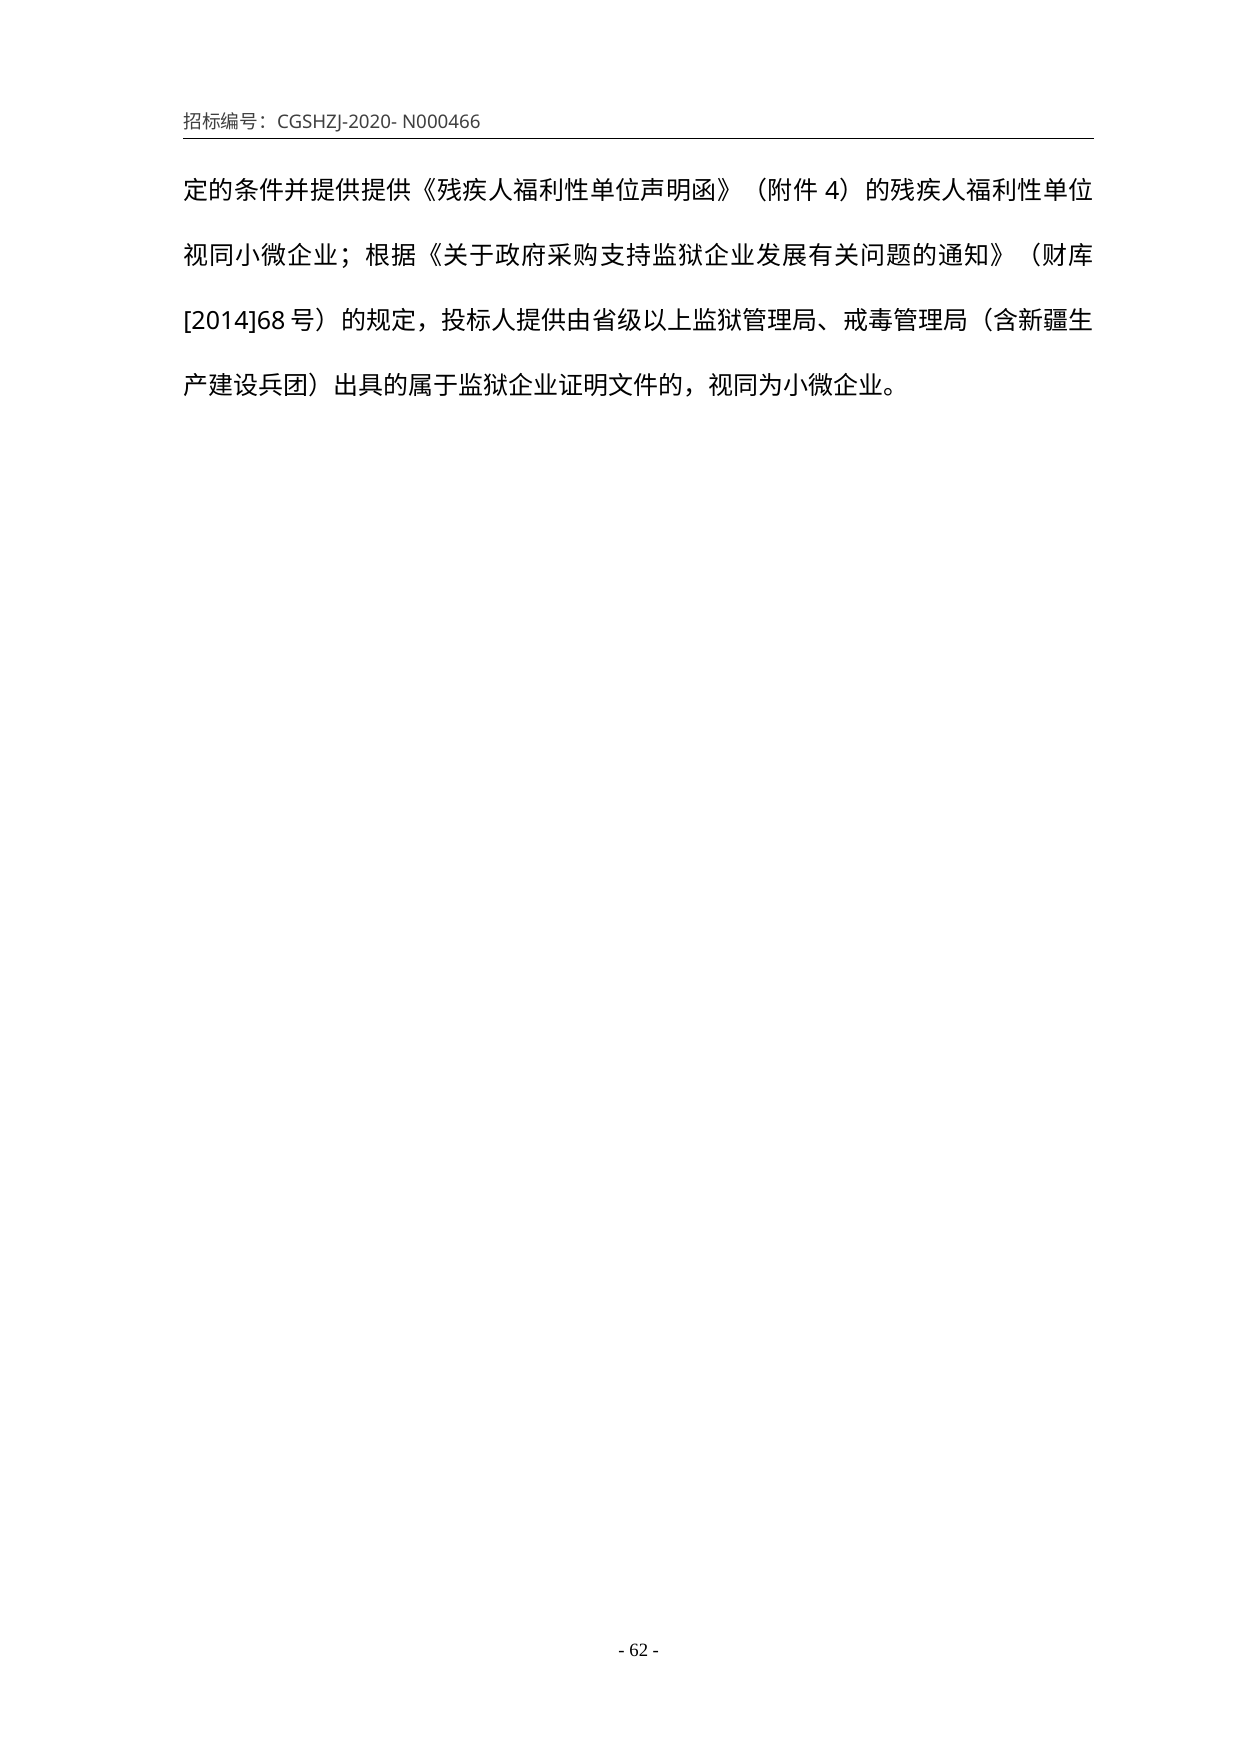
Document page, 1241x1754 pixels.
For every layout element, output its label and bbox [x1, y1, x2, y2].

text [183, 156, 1094, 416]
